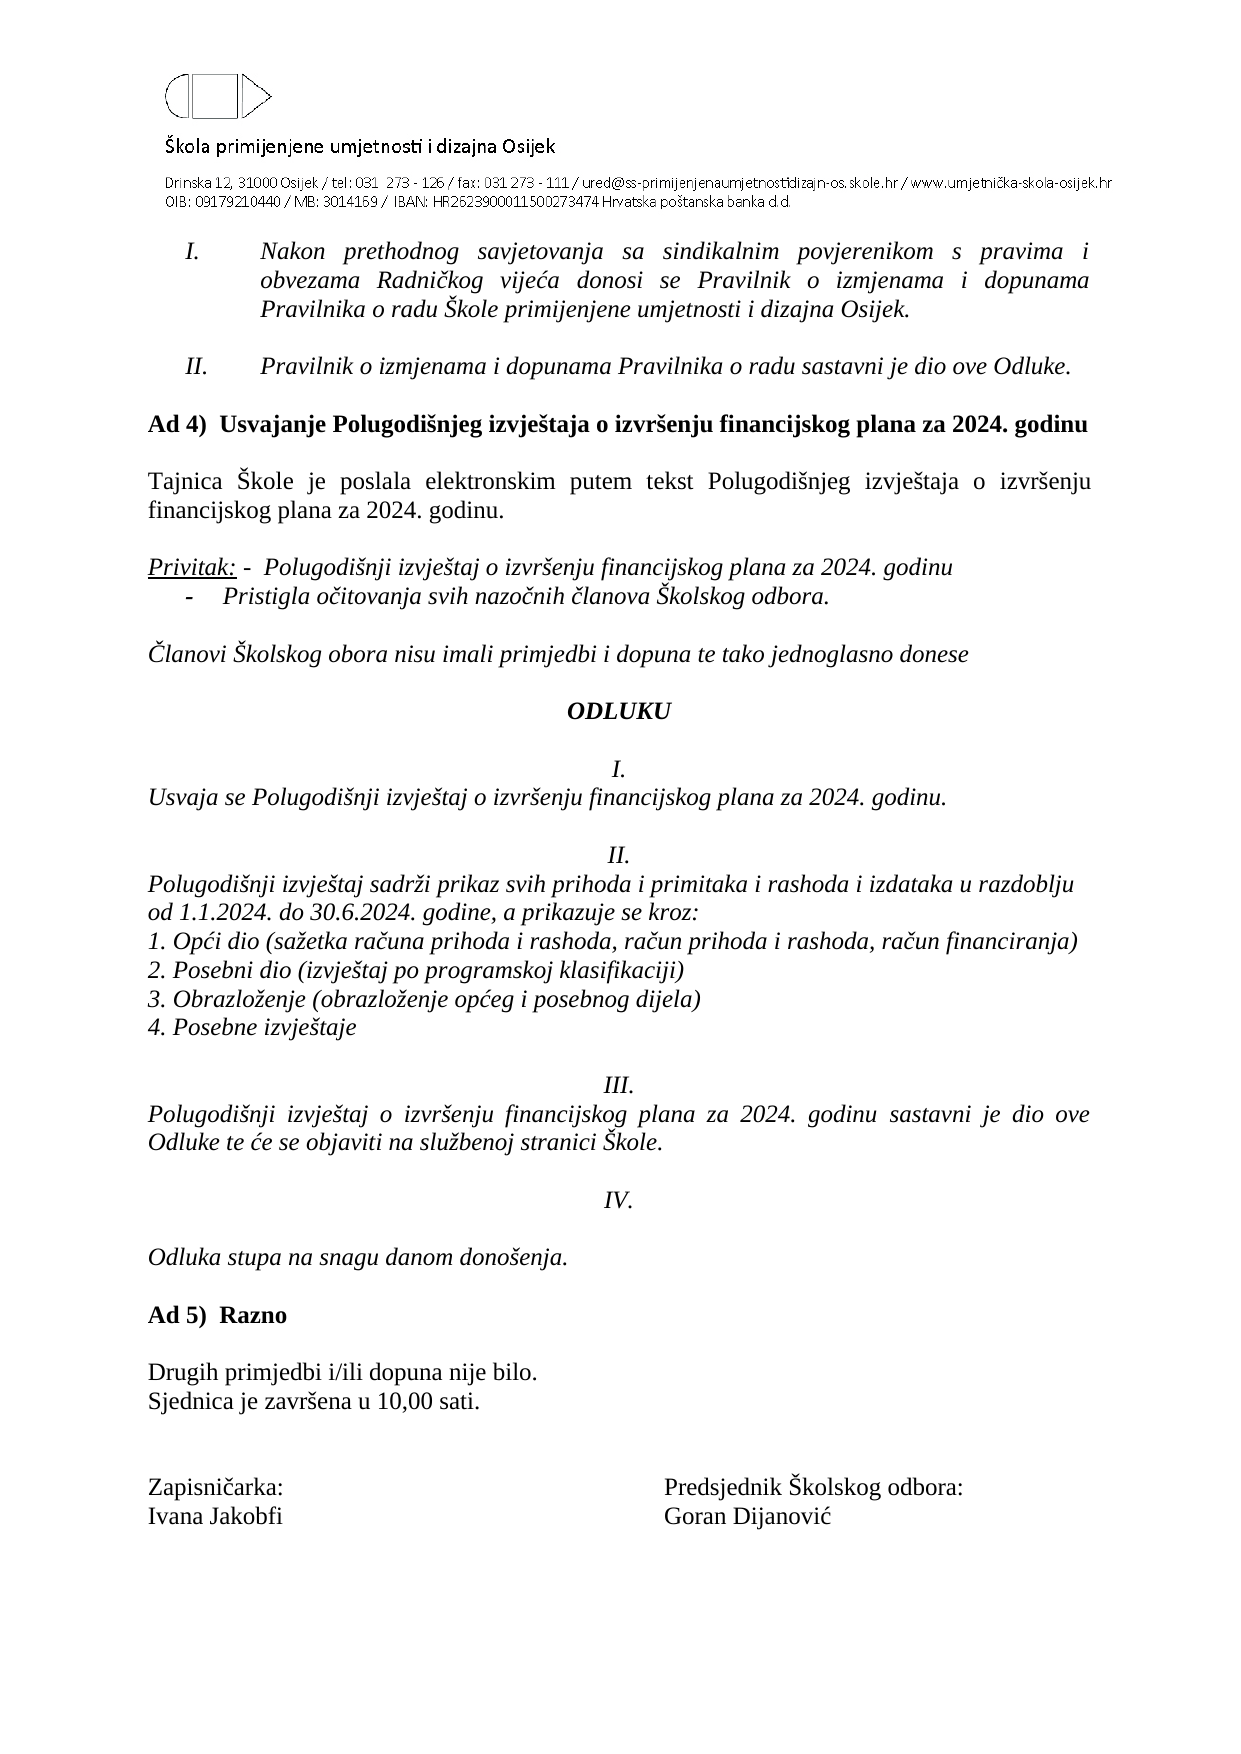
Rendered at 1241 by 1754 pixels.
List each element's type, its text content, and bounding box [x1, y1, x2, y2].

text Ad 5) Razno [148, 1300, 1092, 1329]
list Pristigla očitovanja svih nazočnih članova Školskog odbora. [185, 581, 1092, 610]
text I. [148, 754, 1092, 782]
text Drugih primjedbi i/ili dopuna nije bilo. [148, 1357, 1092, 1386]
text Ad 4) Usvajanje Polugodišnjeg izvještaja o izvršenju financijskog plana za 2024. godinu [148, 409, 1092, 437]
text Zapisničarka: Predsjednik Školskog odbora: [148, 1472, 1092, 1501]
text Usvaja se Polugodišnji izvještaj o izvršenju financijskog plana za 2024. godinu. [148, 782, 1092, 811]
text Privitak: - Polugodišnji izvještaj o izvršenju financijskog plana za 2024. godinu [148, 552, 1092, 581]
text Sjednica je završena u 10,00 sati. [148, 1386, 1092, 1415]
list Nakon prethodnog savjetovanja sa sindikalnim povjerenikom s pravima i obvezama Radničkog vijeća donosi se Pravilnik o izmjenama i dopunama Pravilnika o radu Škole primijenjene umjetnosti i dizajna Osijek. [185, 237, 1092, 322]
text ODLUKU [148, 696, 1092, 725]
text Tajnica Škole je poslala elektronskim putem tekst Polugodišnjeg izvještaja o izvršenju financijskog plana za 2024. godinu. [148, 466, 1092, 524]
text Odluka stupa na snagu danom donošenja. [148, 1242, 1092, 1271]
text Članovi Školskog obora nisu imali primjedbi i dopuna te tako jednoglasno donese [148, 639, 1092, 667]
text IV. [148, 1185, 1092, 1214]
text III. [148, 1070, 1092, 1099]
text Polugodišnji izvještaj sadrži prikaz svih prihoda i primitaka i rashoda i izdataka u razdoblju od 1.1.2024. do 30.6.2024. godine, a prikazuje se kroz: 1. Opći dio (sažetka računa prihoda i rashoda, račun prihoda i rashoda, račun financiranja) 2. Posebni dio (izvještaj po programskoj klasifikaciji) 3. Obrazloženje (obrazloženje općeg i posebnog dijela) 4. Posebne izvještaje [148, 869, 1092, 1041]
text II. [148, 840, 1092, 869]
text Polugodišnji izvještaj o izvršenju financijskog plana za 2024. godinu sastavni je dio ove Odluke te će se objaviti na službenoj stranici Škole. [148, 1099, 1092, 1156]
text Ivana Jakobfi Goran Dijanović [148, 1501, 1092, 1530]
picture [95, 73, 1241, 237]
list Pravilnik o izmjenama i dopunama Pravilnika o radu sastavni je dio ove Odluke. [185, 351, 1092, 380]
